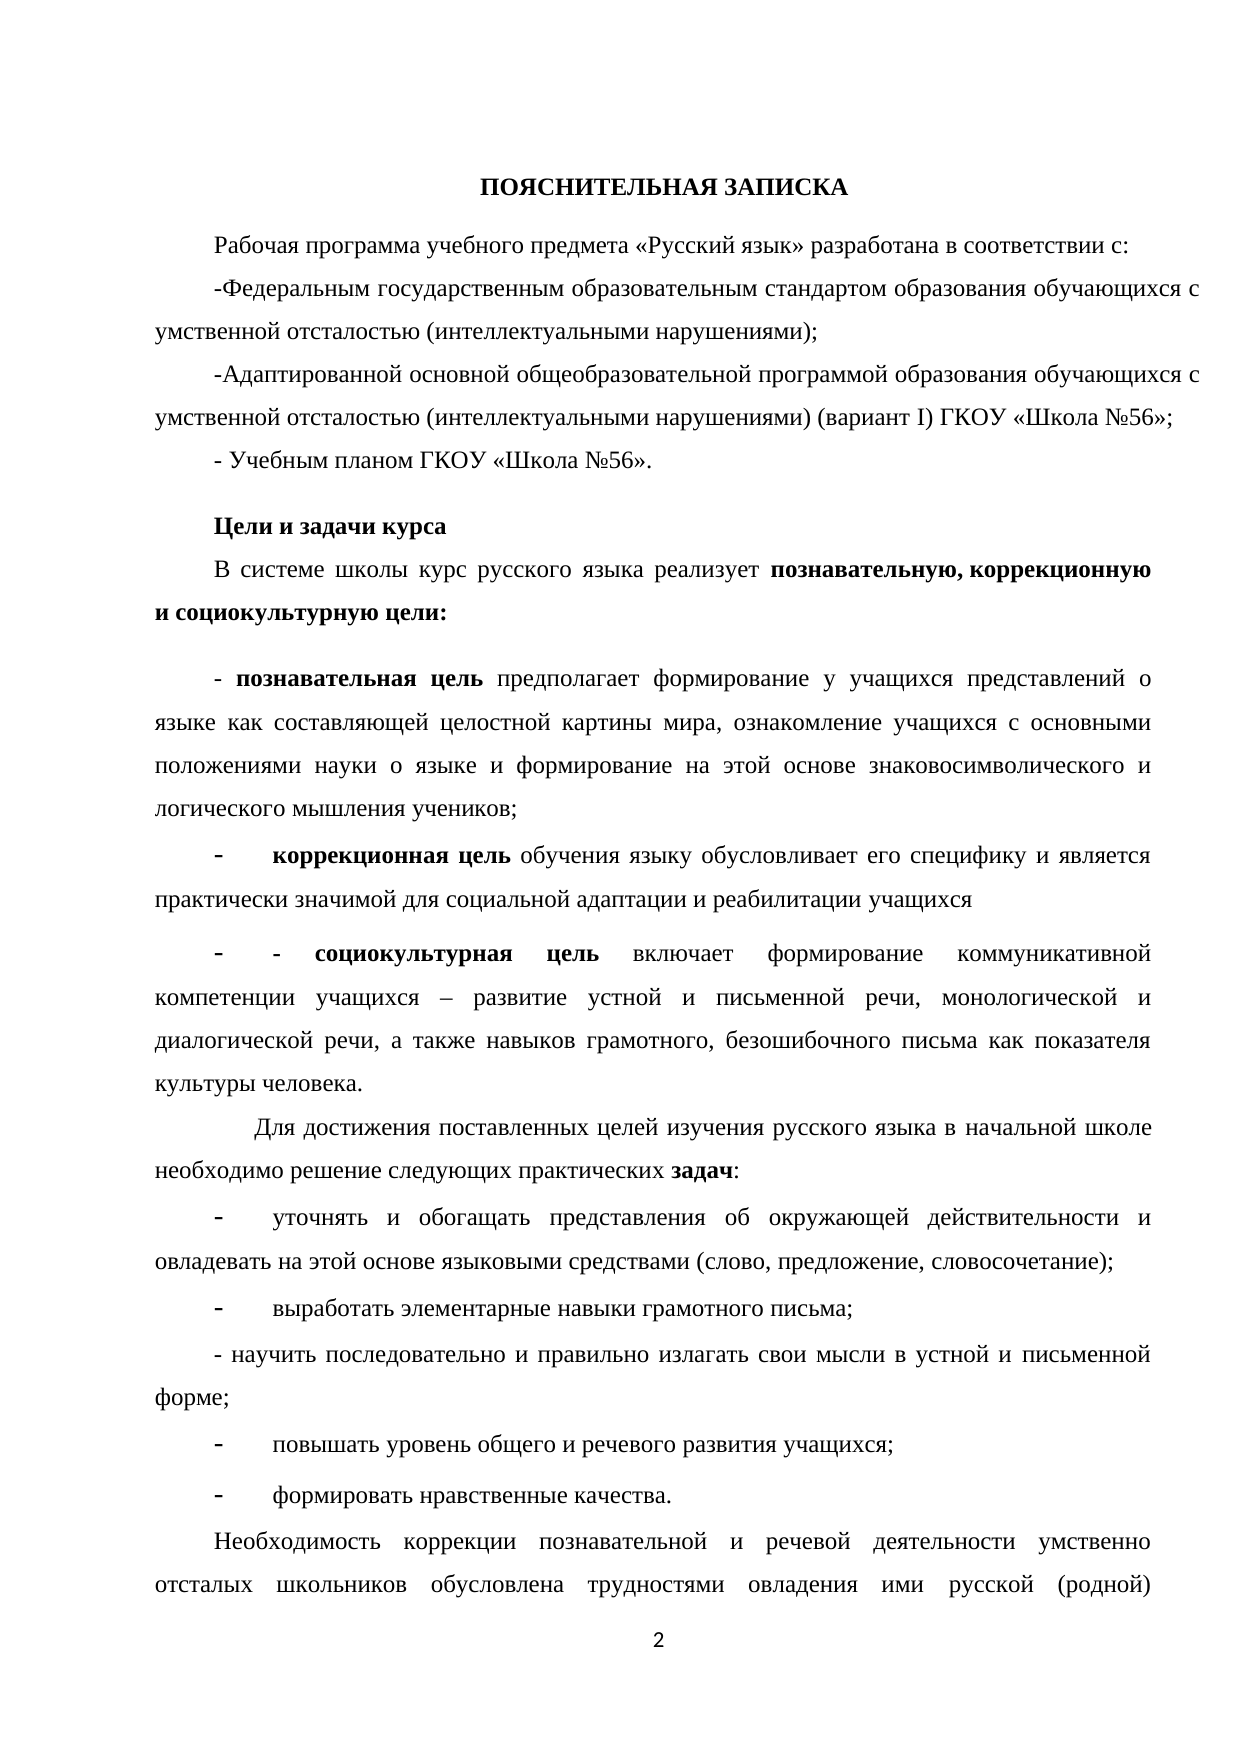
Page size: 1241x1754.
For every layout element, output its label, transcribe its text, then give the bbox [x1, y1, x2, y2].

list уточнять и обогащать представления об окружающей действительности и овладевать на этой основе языковыми средствами (слово, предложение, словосочетание); [154, 1198, 1151, 1274]
list формировать нравственные качества. [154, 1476, 1201, 1509]
text Для достижения поставленных целей изучения русского языка в начальной школе необходимо решение следующих практических задач: [154, 1112, 1152, 1183]
list коррекционная цель обучения языку обусловливает его специфику и является практически значимой для социальной адаптации и реабилитации учащихся [154, 836, 1151, 913]
list выработать элементарные навыки грамотного письма; [154, 1289, 1201, 1322]
list повышать уровень общего и речевого развития учащихся; [154, 1425, 1201, 1459]
list - социокультурная цель включает формирование коммуникативной компетенции учащихся – развитие устной и письменной речи, монологической и диалогической речи, а также навыков грамотного, безошибочного письма как показателя культуры человека. [154, 934, 1151, 1097]
text - научить последовательно и правильно излагать свои мысли в устной и письменной форме; [154, 1339, 1151, 1411]
text - познавательная цель предполагает формирование у учащихся представлений о языке как составляющей целостной картины мира, ознакомление учащихся с основными положениями науки о языке и формирование на этой основе знаковосимволического и логического мышления учеников; [154, 663, 1152, 822]
text ПОЯСНИТЕЛЬНАЯ ЗАПИСКА [176, 172, 1152, 201]
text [154, 1526, 1151, 1598]
text -Федеральным государственным образовательным стандартом образования обучающихся с умственной отсталостью (интеллектуальными нарушениями); [154, 273, 1201, 345]
text -Адаптированной основной общеобразовательной программой образования обучающихся с умственной отсталостью (интеллектуальными нарушениями) (вариант I) ГКОУ «Школа №56»; [154, 359, 1201, 431]
text - Учебным планом ГКОУ «Школа №56». [154, 446, 1201, 474]
text Цели и задачи курса [154, 511, 952, 539]
text В системе школы курс русского языка реализует познавательную, коррекционную и социокультурную цели: [154, 554, 1152, 626]
text Рабочая программа учебного предмета «Русский язык» разработана в соответствии с: [154, 230, 1201, 259]
